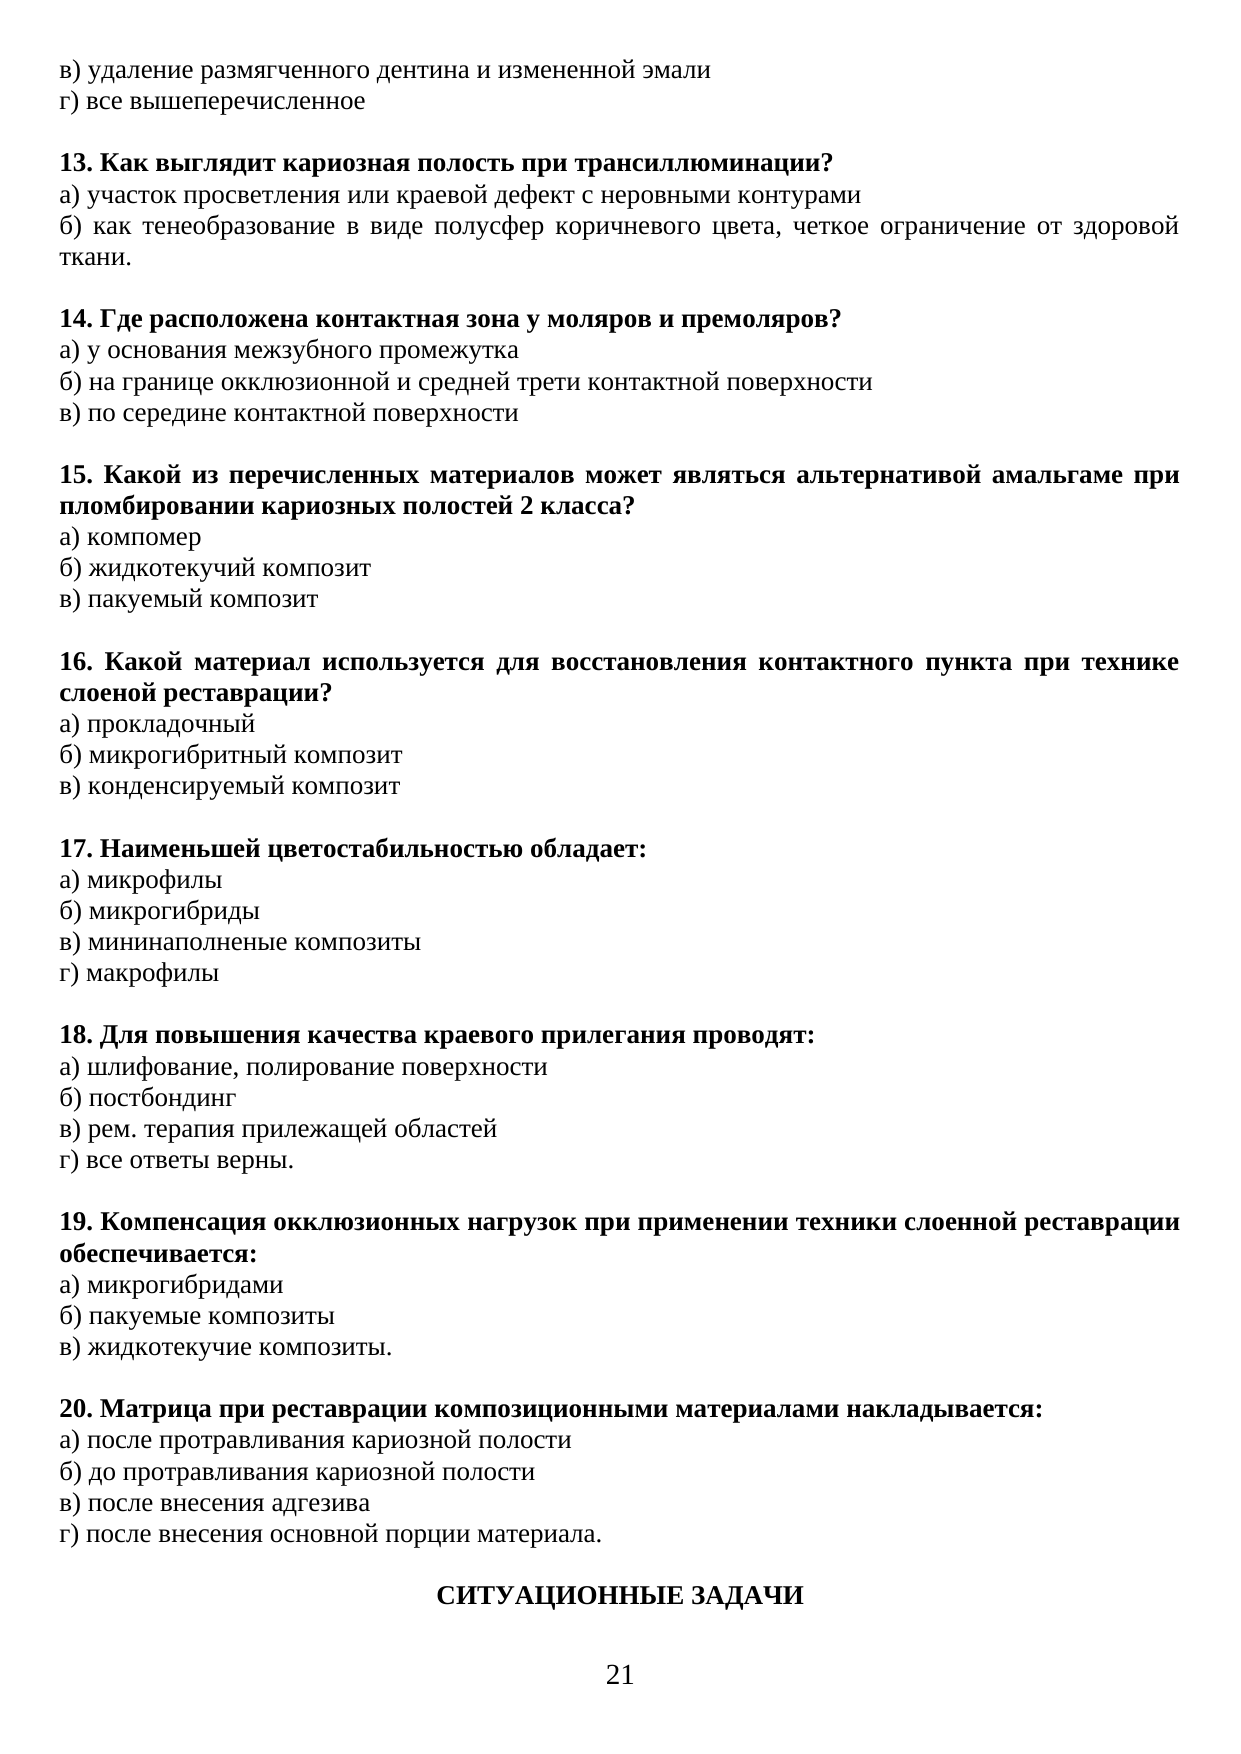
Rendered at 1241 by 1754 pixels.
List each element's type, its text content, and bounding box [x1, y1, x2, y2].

text б) микрогибриды [59, 894, 1181, 925]
text в) рем. терапия прилежащей областей [59, 1112, 1181, 1143]
text СИТУАЦИОННЫЕ ЗАДАЧИ [59, 1579, 1181, 1610]
text а) после протравливания кариозной полости [59, 1423, 1181, 1455]
text 19. Компенсация окклюзионных нагрузок при применении техники слоенной реставрации обеспечивается: [59, 1206, 1181, 1268]
text а) микрофилы [59, 863, 1181, 894]
text а) прокладочный [59, 707, 1181, 738]
text б) как тенеобразование в виде полусфер коричневого цвета, четкое ограничение от здоровой ткани. [59, 209, 1181, 271]
text в) мининаполненые композиты [59, 925, 1181, 956]
text а) участок просветления или краевой дефект с неровными контурами [59, 178, 1181, 209]
text а) у основания межзубного промежутка [59, 333, 1181, 364]
text г) все вышеперечисленное [59, 84, 1181, 115]
text 16. Какой материал используется для восстановления контактного пункта при технике слоеной реставрации? [59, 645, 1181, 707]
text а) компомер [59, 520, 1181, 551]
text 20. Матрица при реставрации композиционными материалами накладывается: [59, 1392, 1181, 1423]
text а) микрогибридами [59, 1268, 1181, 1299]
text 13. Как выглядит кариозная полость при трансиллюминации? [59, 147, 1181, 178]
text в) жидкотекучие композиты. [59, 1330, 1181, 1361]
text г) макрофилы [59, 956, 1181, 987]
text в) конденсируемый композит [59, 769, 1181, 801]
text 14. Где расположена контактная зона у моляров и премоляров? [59, 302, 1181, 333]
text в) после внесения адгезива [59, 1486, 1181, 1517]
text б) микрогибритный композит [59, 738, 1181, 769]
text б) до протравливания кариозной полости [59, 1455, 1181, 1486]
text в) пакуемый композит [59, 583, 1181, 614]
text б) пакуемые композиты [59, 1299, 1181, 1330]
text 17. Наименьшей цветостабильностью обладает: [59, 832, 1181, 863]
text в) по середине контактной поверхности [59, 396, 1181, 427]
text а) шлифование, полирование поверхности [59, 1050, 1181, 1081]
text б) постбондинг [59, 1081, 1181, 1112]
text г) после внесения основной порции материала. [59, 1517, 1181, 1548]
text 18. Для повышения качества краевого прилегания проводят: [59, 1019, 1181, 1050]
text 15. Какой из перечисленных материалов может являться альтернативой амальгаме при пломбировании кариозных полостей 2 класса? [59, 458, 1181, 520]
text б) на границе окклюзионной и средней трети контактной поверхности [59, 364, 1181, 396]
text б) жидкотекучий композит [59, 551, 1181, 583]
text г) все ответы верны. [59, 1143, 1181, 1174]
text в) удаление размягченного дентина и измененной эмали [59, 53, 1181, 84]
